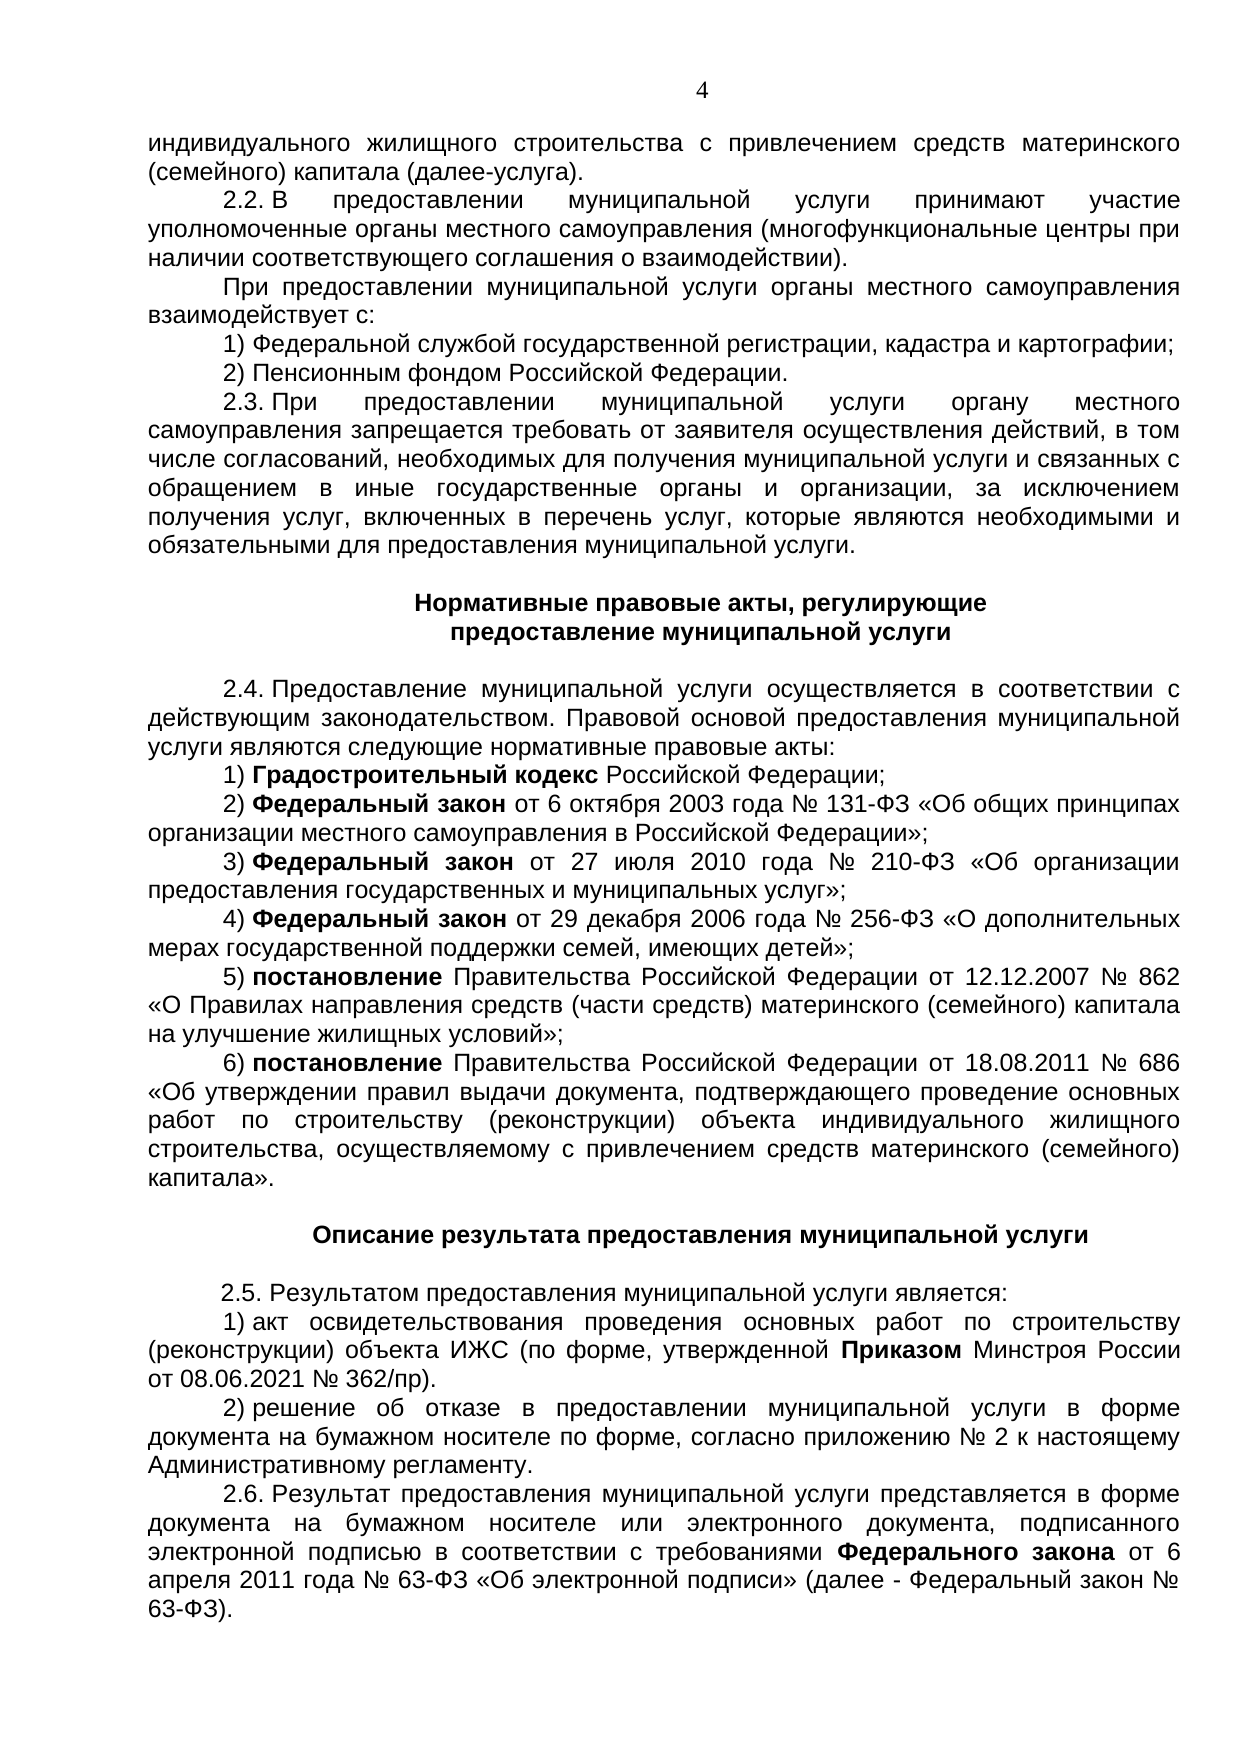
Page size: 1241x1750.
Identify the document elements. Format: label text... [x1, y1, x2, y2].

text Описание результата предоставления муниципальной услуги [148, 1220, 1181, 1249]
text 5) постановление Правительства Российской Федерации от 12.12.2007 № 862 «О Правилах направления средств (части средств) материнского (семейного) капитала на улучшение жилищных условий»; [148, 962, 1181, 1048]
text При предоставлении муниципальной услуги органы местного самоуправления взаимодействует с: [148, 272, 1181, 329]
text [148, 128, 1181, 185]
text 1) акт освидетельствования проведения основных работ по строительству (реконструкции) объекта ИЖС (по форме, утвержденной Приказом Минстроя России от 08.06.2021 № 362/пр). [148, 1307, 1181, 1393]
text 3) Федеральный закон от 27 июля 2010 года № 210-ФЗ «Об организации предоставления государственных и муниципальных услуг»; [148, 847, 1181, 904]
text 2) Пенсионным фондом Российской Федерации. [148, 358, 1181, 387]
text 2) Федеральный закон от 6 октября 2003 года № 131-ФЗ «Об общих принципах организации местного самоуправления в Российской Федерации»; [148, 789, 1181, 847]
text предоставление муниципальной услуги [148, 617, 1181, 645]
text 4) Федеральный закон от 29 декабря 2006 года № 256-ФЗ «О дополнительных мерах государственной поддержки семей, имеющих детей»; [148, 904, 1181, 962]
text 2.2. В предоставлении муниципальной услуги принимают участие уполномоченные органы местного самоуправления (многофункциональные центры при наличии соответствующего соглашения о взаимодействии). [148, 185, 1181, 272]
text 2.5. Результатом предоставления муниципальной услуги является: [148, 1278, 1181, 1307]
text 2.3. При предоставлении муниципальной услуги органу местного самоуправления запрещается требовать от заявителя осуществления действий, в том числе согласований, необходимых для получения муниципальной услуги и связанных с обращением в иные государственные органы и организации, за исключением получения услуг, включенных в перечень услуг, которые являются необходимыми и обязательными для предоставления муниципальной услуги. [148, 387, 1181, 559]
text 2.4. Предоставление муниципальной услуги осуществляется в соответствии с действующим законодательством. Правовой основой предоставления муниципальной услуги являются следующие нормативные правовые акты: [148, 674, 1181, 760]
text 2.6. Результат предоставления муниципальной услуги представляется в форме документа на бумажном носителе или электронного документа, подписанного электронной подписью в соответствии с требованиями Федерального закона от 6 апреля 2011 года № 63-ФЗ «Об электронной подписи» (далее - Федеральный закон № 63-ФЗ). [148, 1479, 1181, 1623]
text 2) решение об отказе в предоставлении муниципальной услуги в форме документа на бумажном носителе по форме, согласно приложению № 2 к настоящему Административному регламенту. [148, 1393, 1181, 1479]
text 1) Федеральной службой государственной регистрации, кадастра и картографии; [148, 329, 1181, 358]
text 6) постановление Правительства Российской Федерации от 18.08.2011 № 686 «Об утверждении правил выдачи документа, подтверждающего проведение основных работ по строительству (реконструкции) объекта индивидуального жилищного строительства, осуществляемому с привлечением средств материнского (семейного) капитала». [148, 1048, 1181, 1192]
text 1) Градостроительный кодекс Российской Федерации; [148, 760, 1181, 789]
text Нормативные правовые акты, регулирующие [148, 588, 1181, 617]
